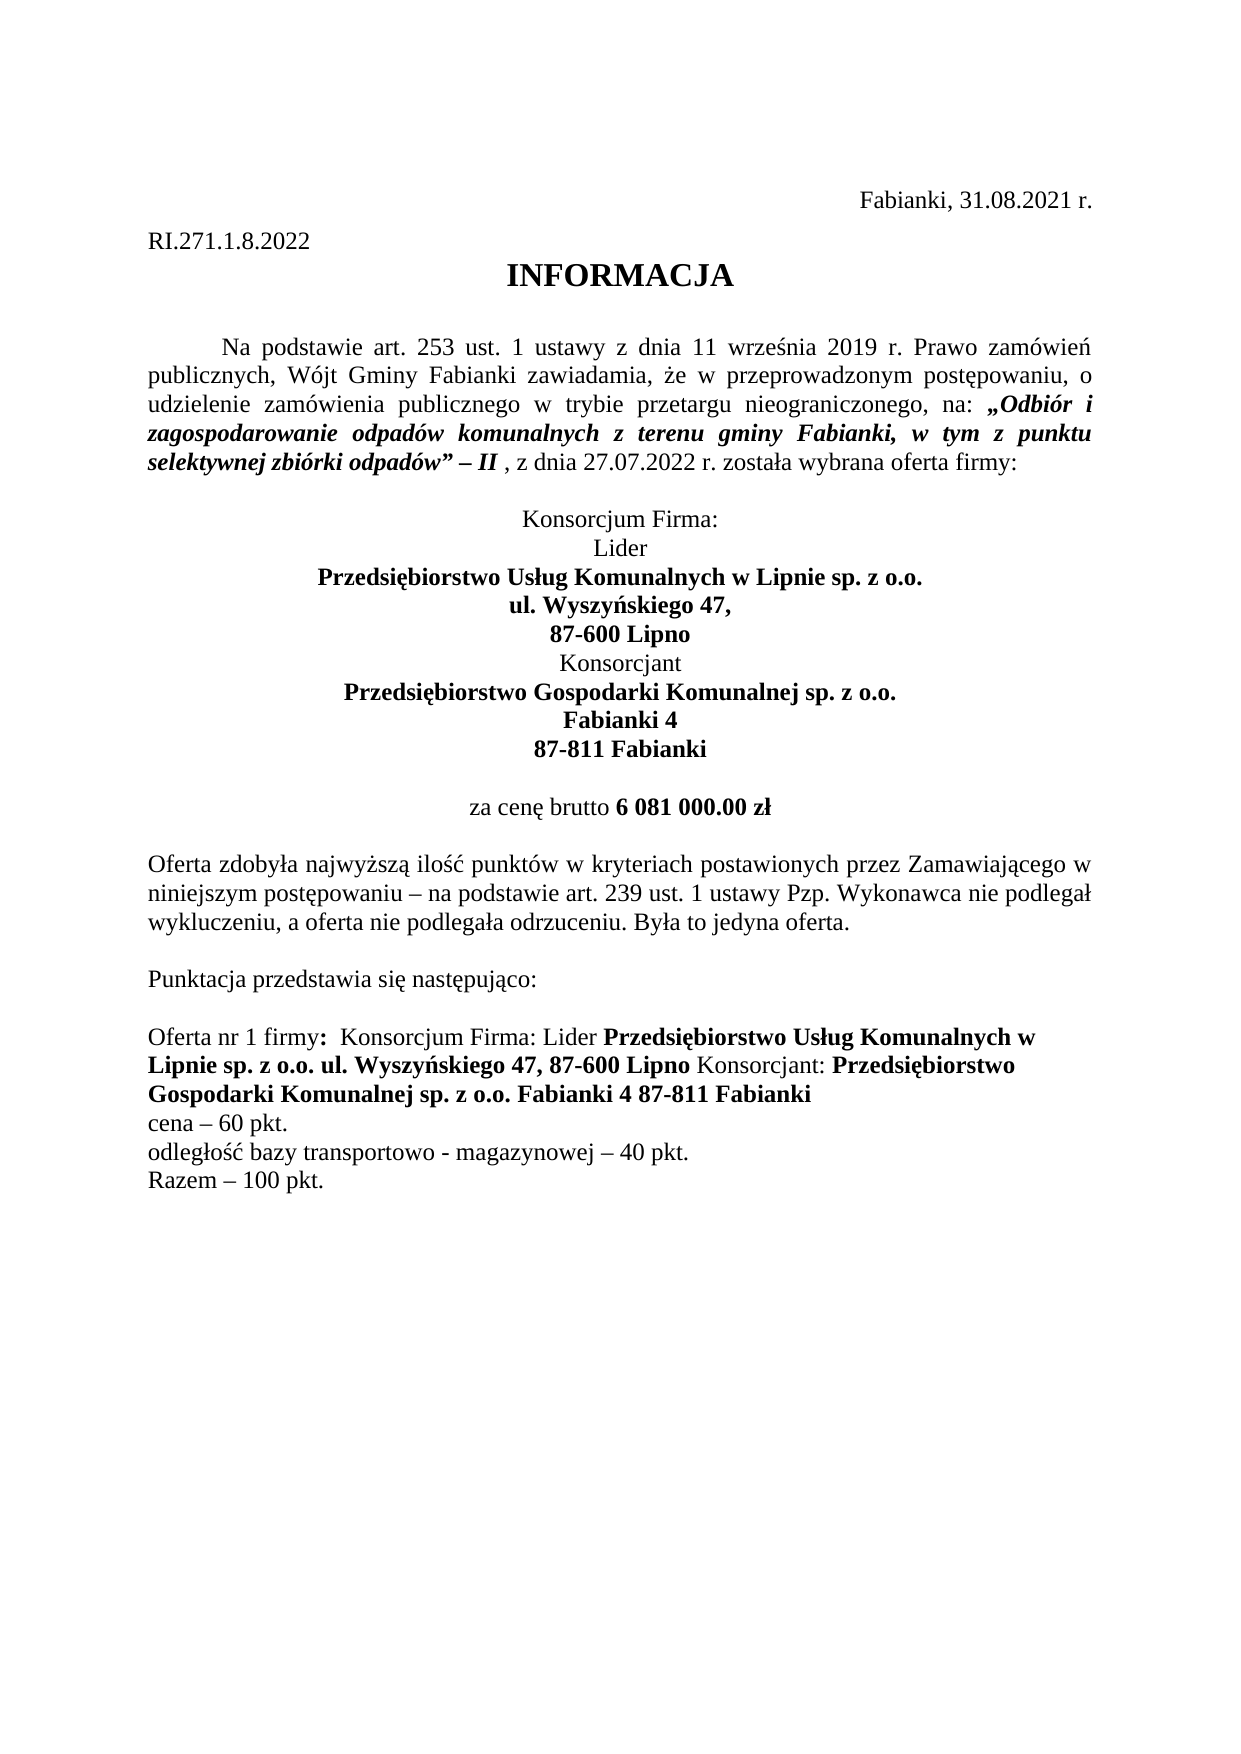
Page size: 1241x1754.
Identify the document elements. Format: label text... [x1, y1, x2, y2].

text Lider [148, 533, 1093, 562]
text Przedsiębiorstwo Usług Komunalnych w Lipnie sp. z o.o. [148, 562, 1093, 590]
text Razem – 100 pkt. [148, 1165, 1093, 1194]
text INFORMACJA [148, 255, 1093, 293]
text Fabianki 4 [148, 705, 1093, 734]
text cena – 60 pkt. [148, 1108, 1093, 1137]
text ul. Wyszyńskiego 47, [148, 590, 1093, 619]
text Oferta nr 1 firmy: Konsorcjum Firma: Lider Przedsiębiorstwo Usług Komunalnych w Lipnie sp. z o.o. ul. Wyszyńskiego 47, 87-600 Lipno Konsorcjant: Przedsiębiorstwo Gospodarki Komunalnej sp. z o.o. Fabianki 4 87-811 Fabianki [148, 1022, 1093, 1108]
text 87-600 Lipno [148, 619, 1093, 648]
text Oferta zdobyła najwyższą ilość punktów w kryteriach postawionych przez Zamawiającego w niniejszym postępowaniu – na podstawie art. 239 ust. 1 ustawy Pzp. Wykonawca nie podlegał wykluczeniu, a oferta nie podlegała odrzuceniu. Była to jedyna oferta. [148, 849, 1093, 935]
text RI.271.1.8.2022 [148, 226, 1093, 255]
text Konsorcjum Firma: [148, 504, 1093, 533]
text Punktacja przedstawia się następująco: [148, 964, 1093, 993]
text odległość bazy transportowo - magazynowej – 40 pkt. [148, 1137, 1093, 1165]
text Na podstawie art. 253 ust. 1 ustawy z dnia 11 września 2019 r. Prawo zamówień publicznych, Wójt Gminy Fabianki zawiadamia, że w przeprowadzonym postępowaniu, o udzielenie zamówienia publicznego w trybie przetargu nieograniczonego, na: „Odbiór i zagospodarowanie odpadów komunalnych z terenu gminy Fabianki, w tym z punktu selektywnej zbiórki odpadów” – II , z dnia 27.07.2022 r. została wybrana oferta firmy: [148, 332, 1093, 475]
text Przedsiębiorstwo Gospodarki Komunalnej sp. z o.o. [148, 677, 1093, 705]
text Fabianki, 31.08.2021 r. [148, 185, 1093, 214]
text Konsorcjant [148, 648, 1093, 677]
text 87-811 Fabianki [148, 734, 1093, 763]
text za cenę brutto 6 081 000.00 zł [148, 792, 1093, 820]
